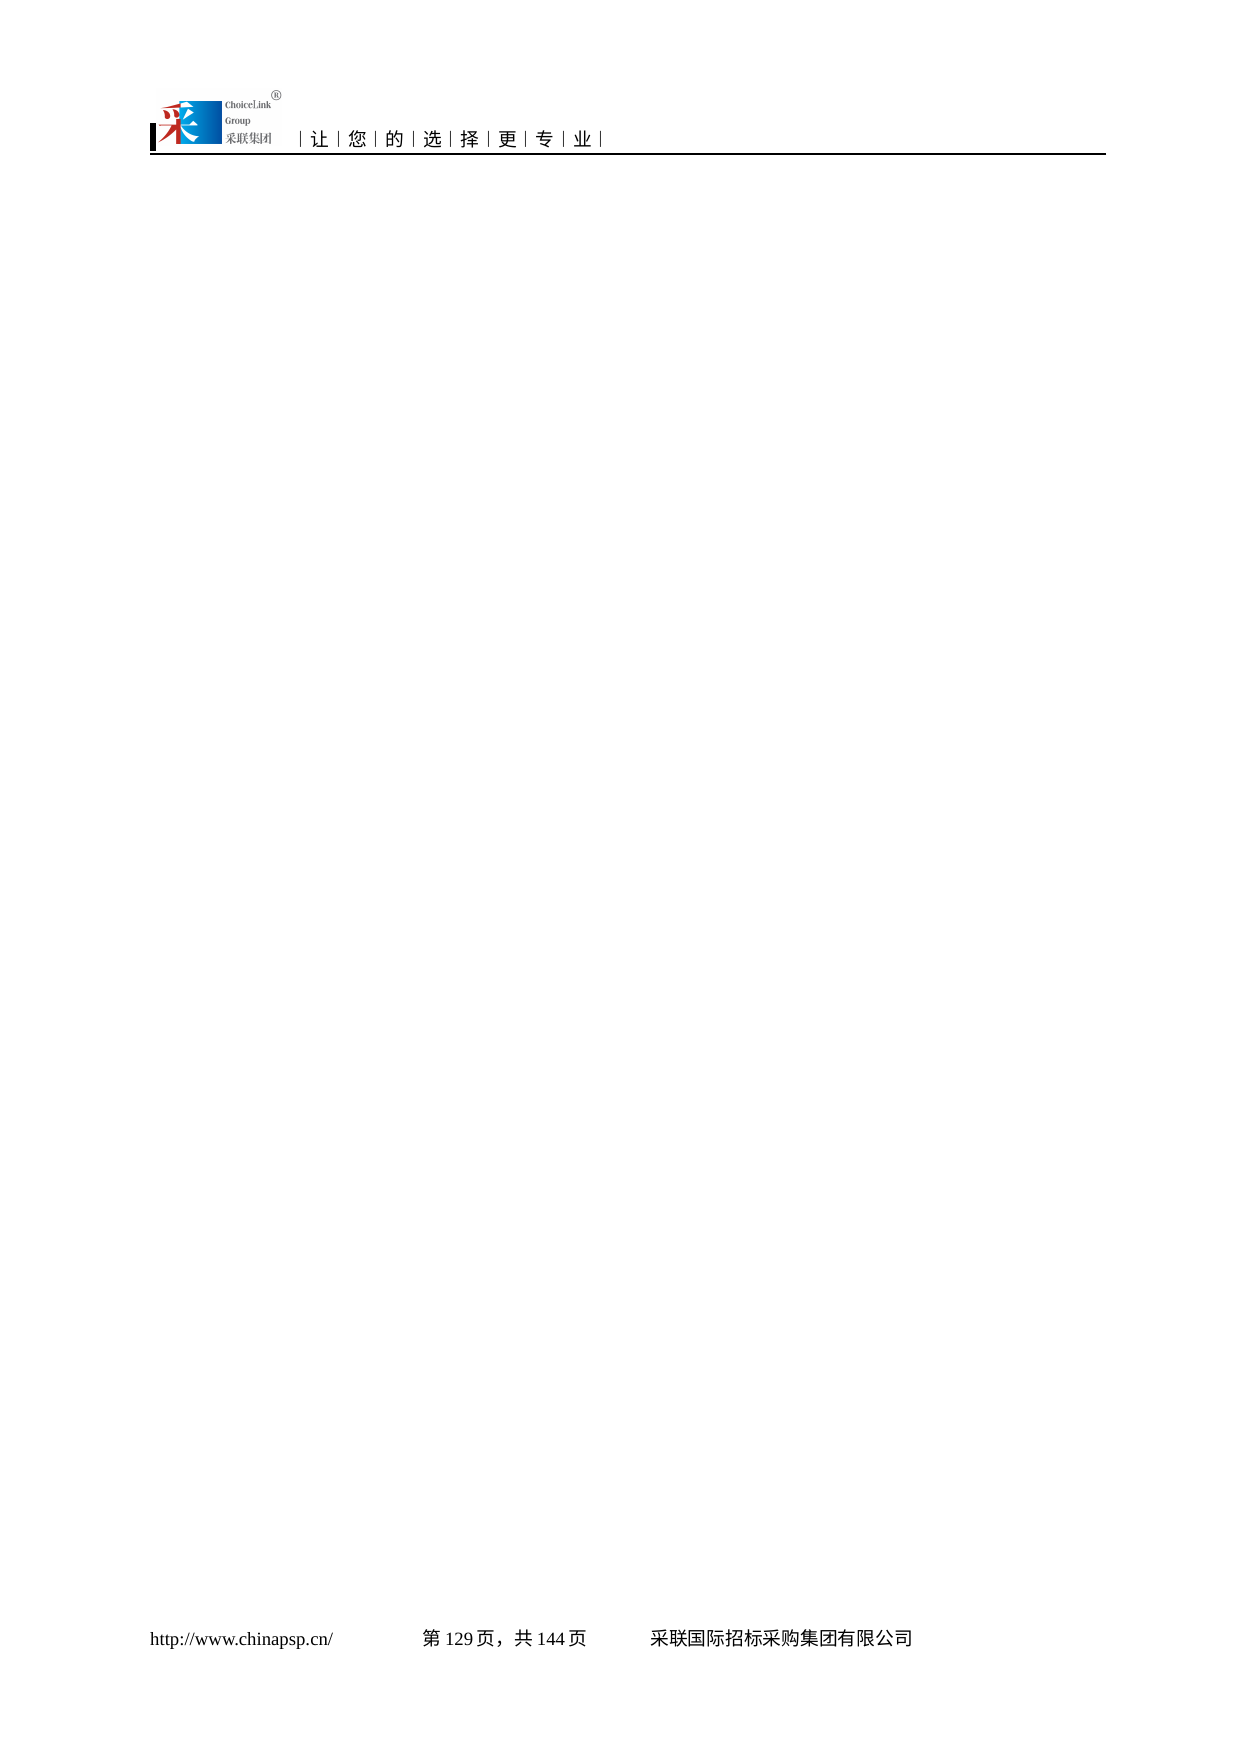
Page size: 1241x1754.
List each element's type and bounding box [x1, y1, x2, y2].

picture [156, 88, 282, 146]
